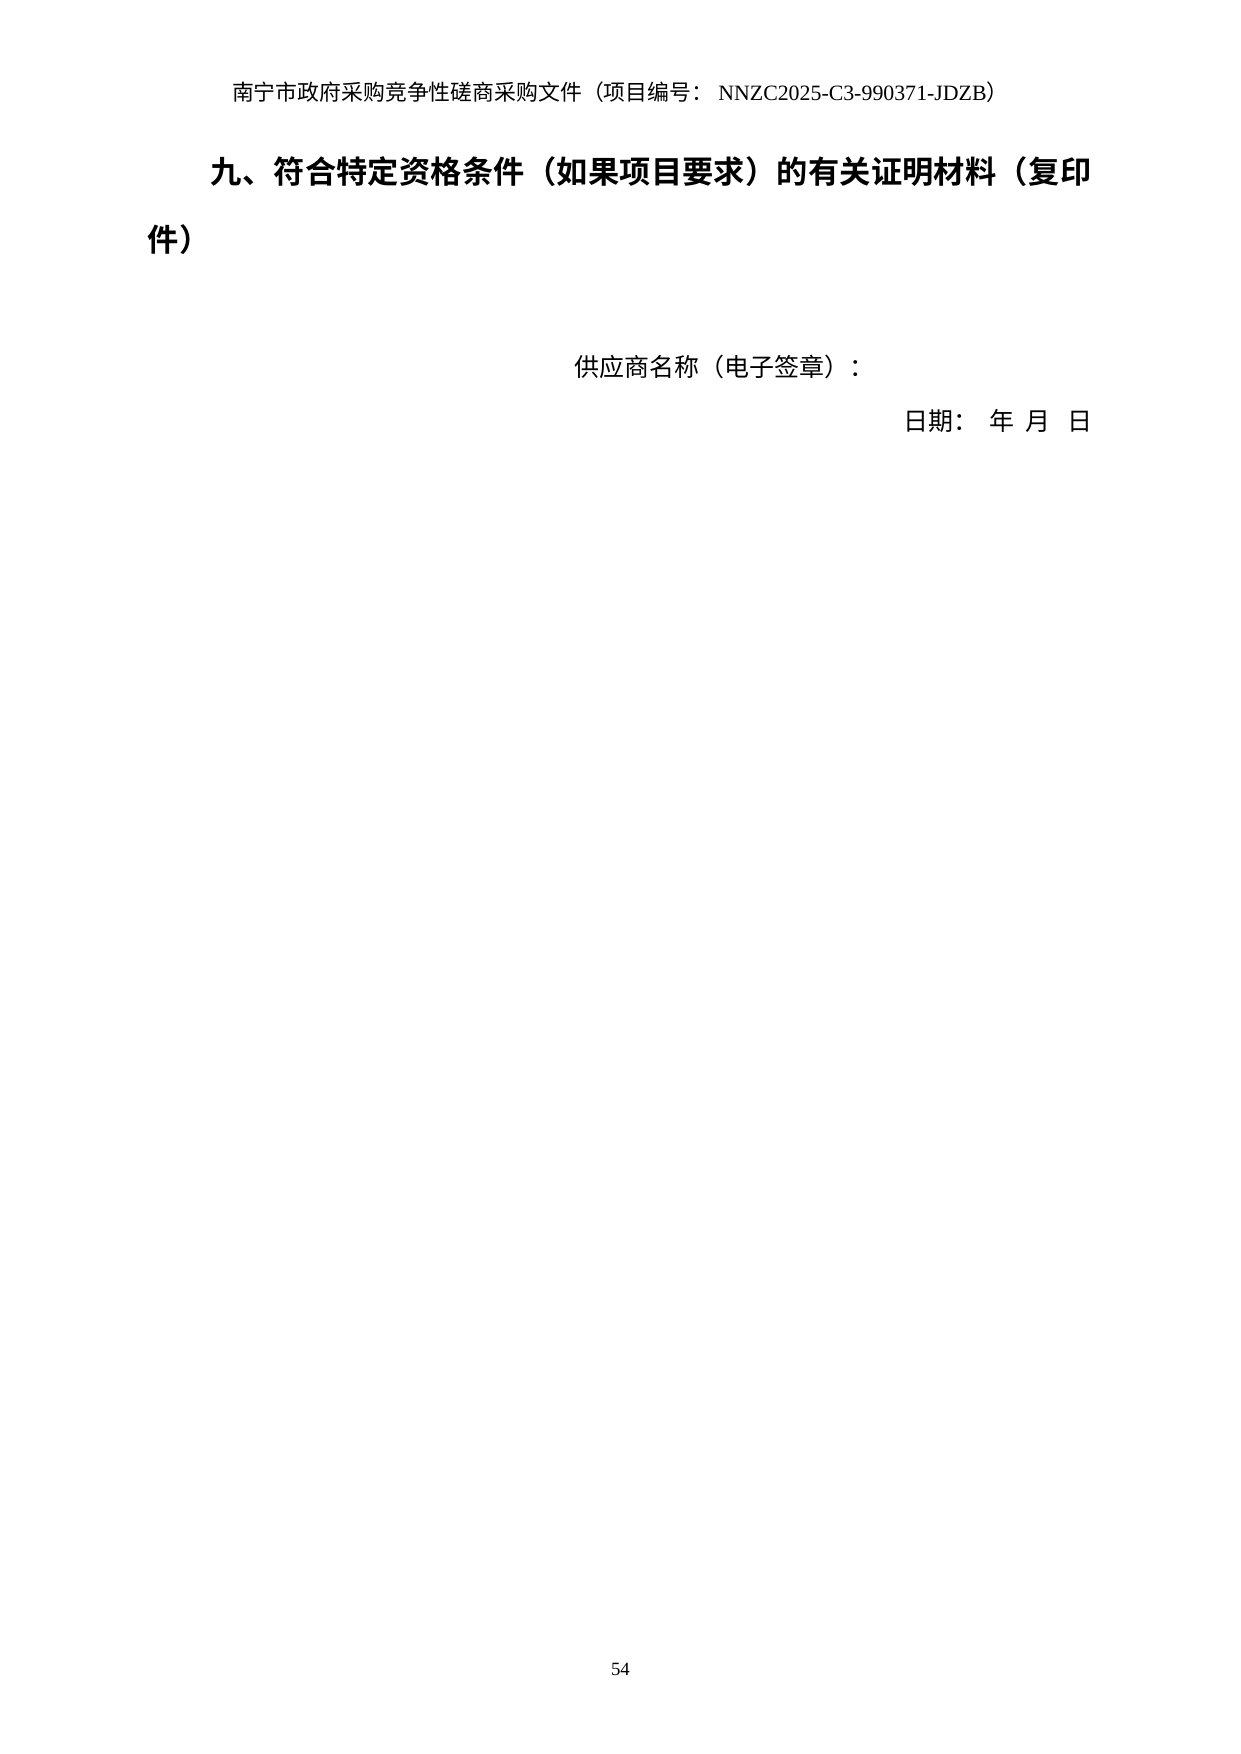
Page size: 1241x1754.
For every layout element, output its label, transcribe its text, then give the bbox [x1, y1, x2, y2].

text 日期： 年 月 日 [148, 401, 1093, 438]
text 供应商名称（电子签章）： [574, 347, 1093, 383]
text 九、符合特定资格条件（如果项目要求）的有关证明材料（复印件） [148, 148, 1093, 261]
